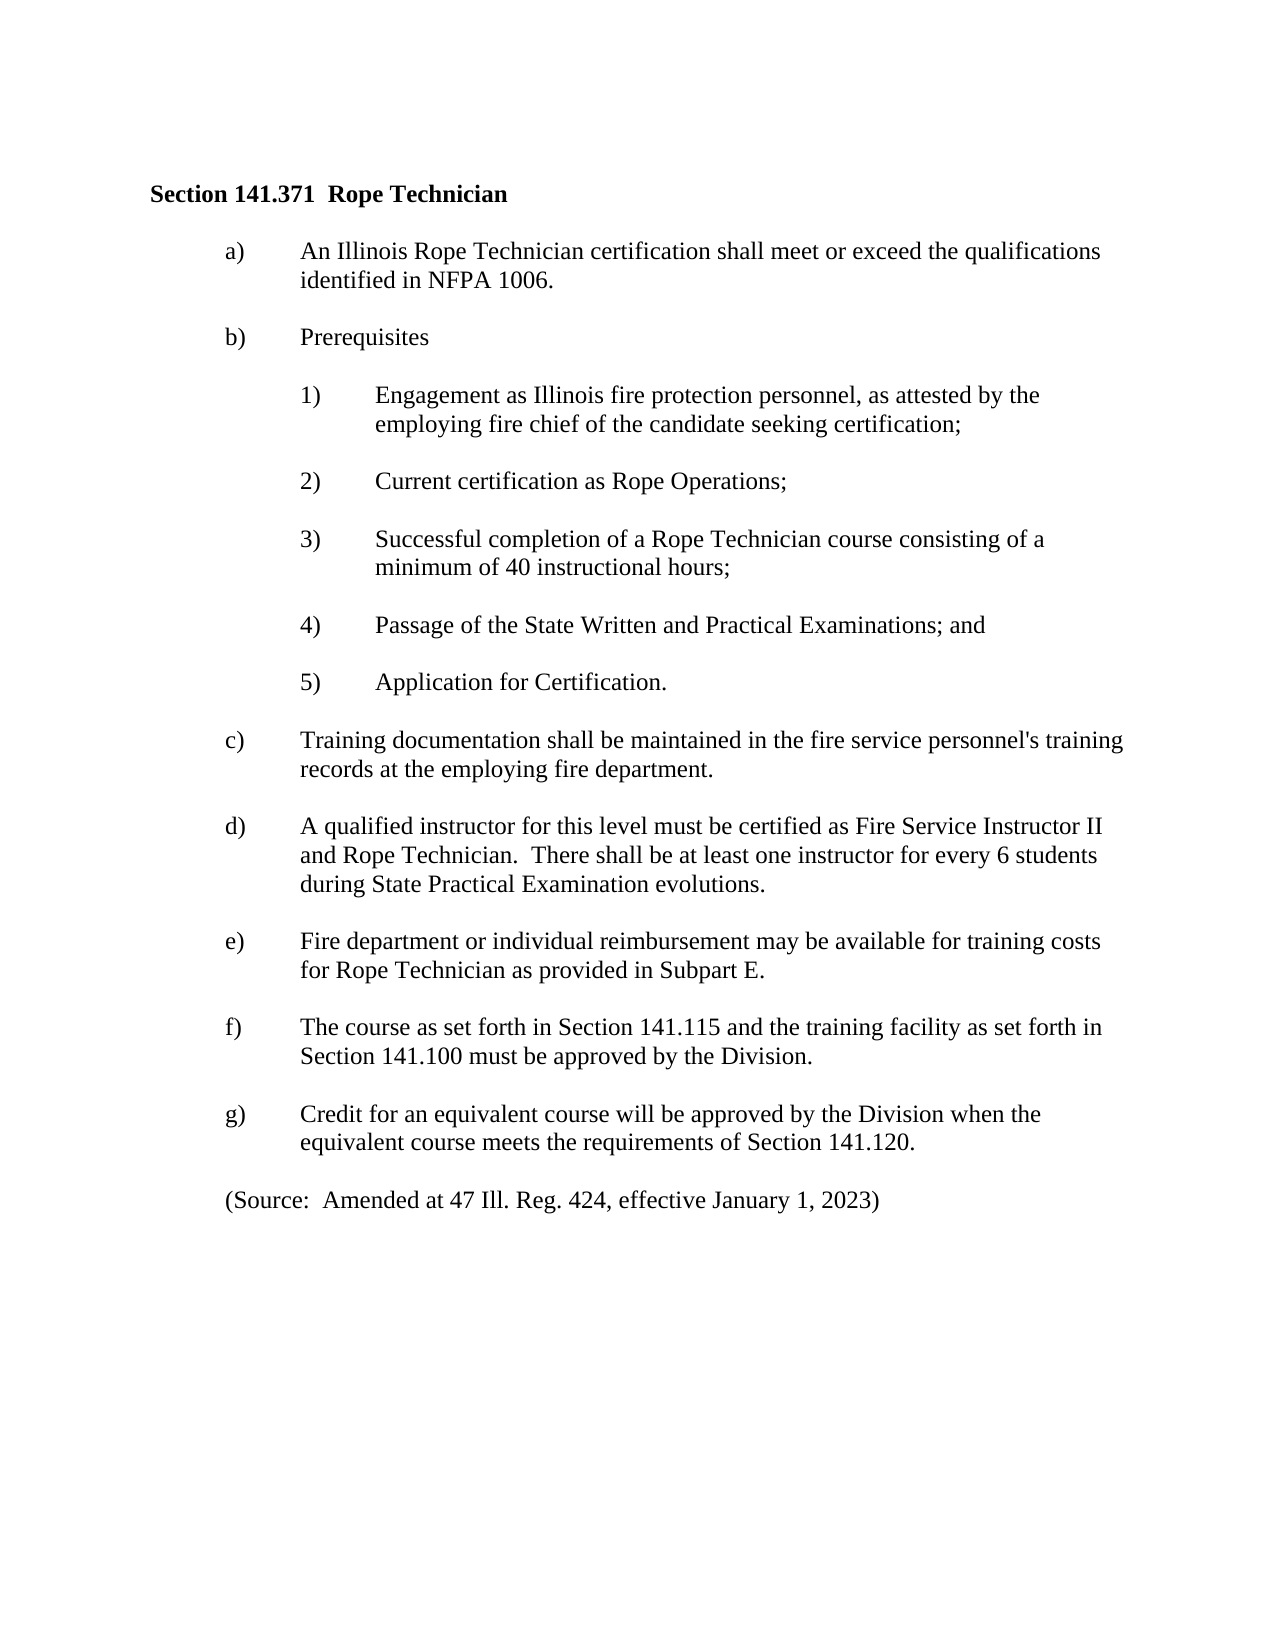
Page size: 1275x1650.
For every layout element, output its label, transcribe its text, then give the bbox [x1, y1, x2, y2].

text 4) Passage of the State Written and Practical Examinations; and [300, 610, 1125, 639]
text 3) Successful completion of a Rope Technician course consisting of a minimum of 40 instructional hours; [300, 524, 1125, 581]
text e) Fire department or individual reimbursement may be available for training costs for Rope Technician as provided in Subpart E. [225, 926, 1125, 984]
text a) An Illinois Rope Technician certification shall meet or exceed the qualifications identified in NFPA 1006. [225, 236, 1125, 294]
text 1) Engagement as Illinois fire protection personnel, as attested by the employing fire chief of the candidate seeking certification; [300, 380, 1125, 437]
text 5) Application for Certification. [300, 667, 1125, 696]
text g) Credit for an equivalent course will be approved by the Division when the equivalent course meets the requirements of Section 141.120. [225, 1099, 1125, 1156]
text (Source: Amended at 47 Ill. Reg. 424, effective January 1, 2023) [150, 1185, 1125, 1214]
text d) A qualified instructor for this level must be certified as Fire Service Instructor II and Rope Technician. There shall be at least one instructor for every 6 students during State Practical Examination evolutions. [225, 811, 1125, 897]
text f) The course as set forth in Section 141.115 and the training facility as set forth in Section 141.100 must be approved by the Division. [225, 1012, 1125, 1070]
text b) Prerequisites [150, 322, 1125, 351]
text 2) Current certification as Rope Operations; [300, 466, 1125, 495]
text c) Training documentation shall be maintained in the fire service personnel's training records at the employing fire department. [225, 725, 1125, 782]
text Section 141.371 Rope Technician [150, 179, 1125, 207]
